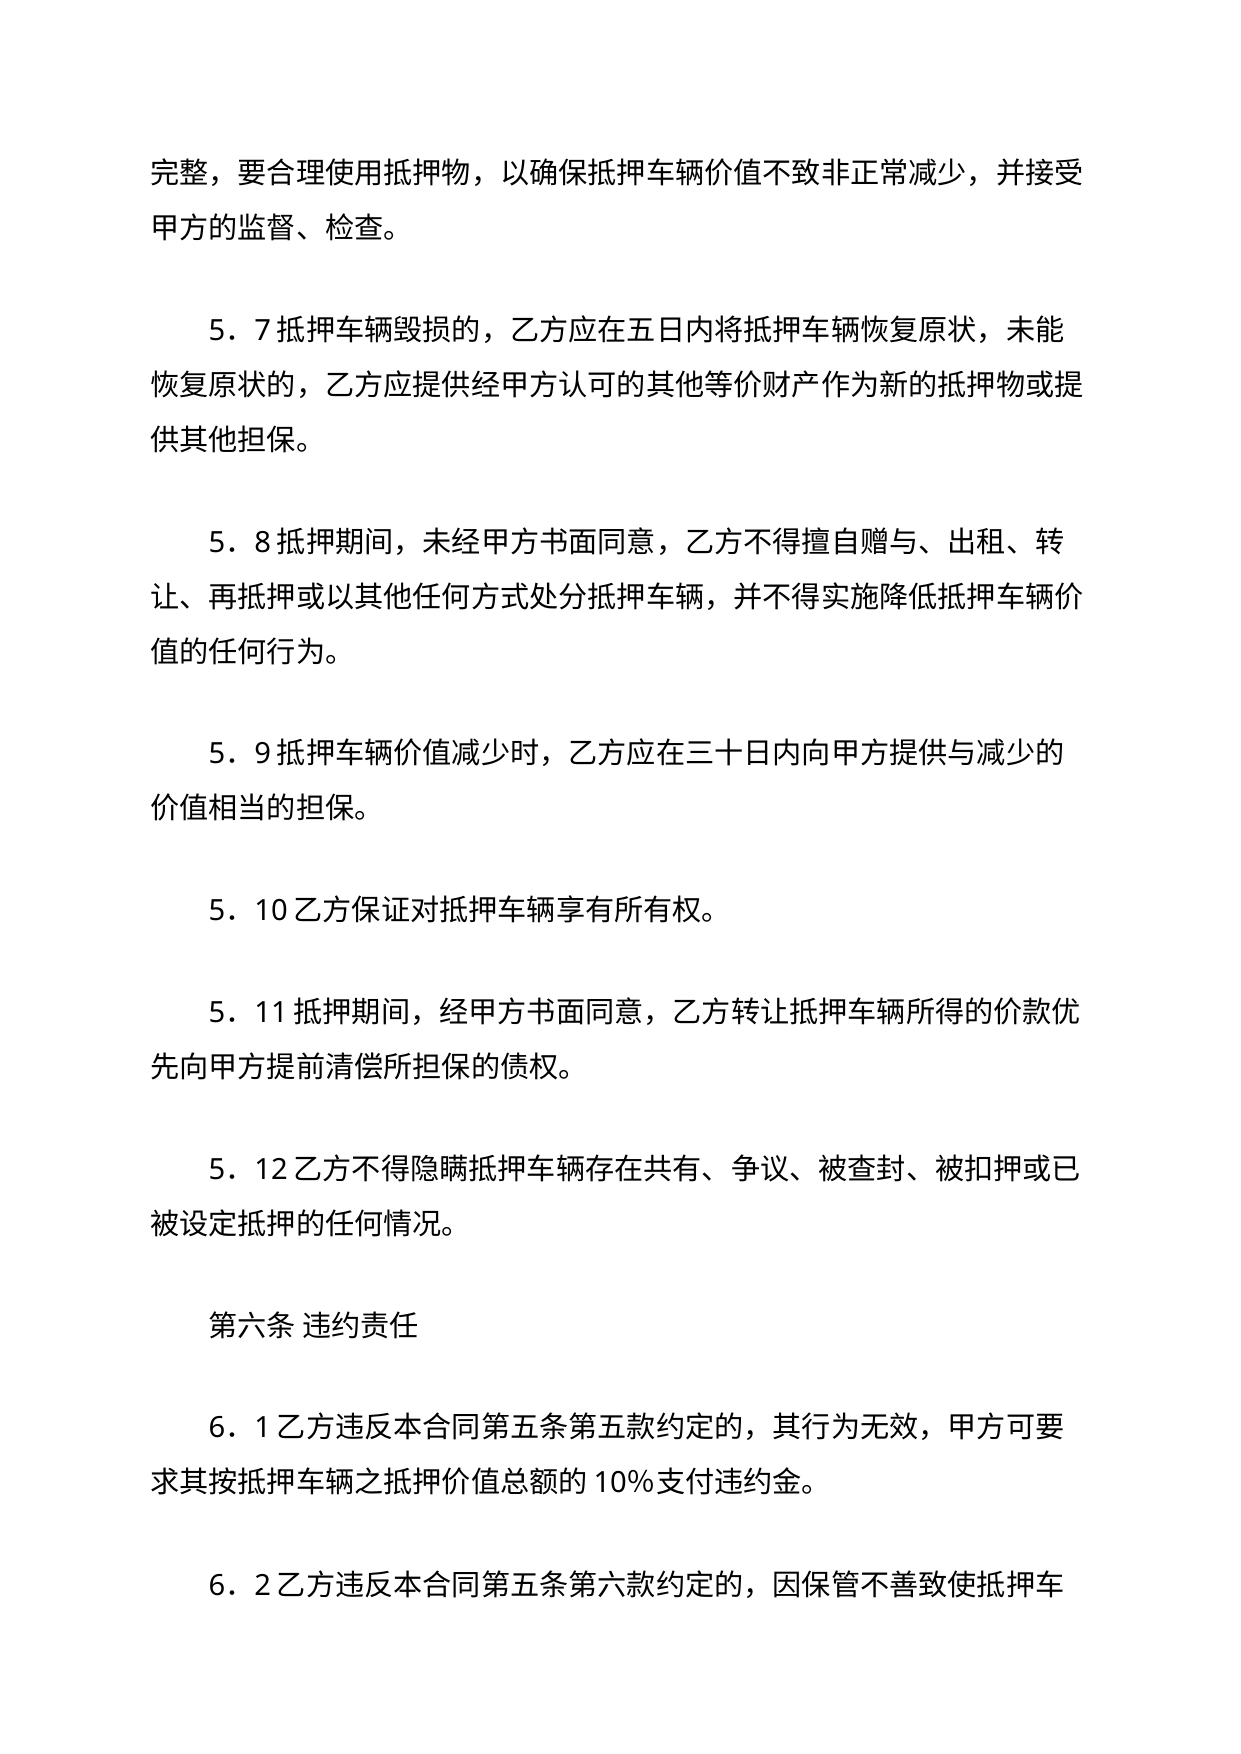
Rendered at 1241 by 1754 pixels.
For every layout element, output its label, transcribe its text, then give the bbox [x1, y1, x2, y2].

text 5．8抵押期间，未经甲方书面同意，乙方不得擅自赠与、出租、转让、再抵押或以其他任何方式处分抵押车辆，并不得实施降低抵押车辆价值的任何行为。 [150, 518, 1090, 671]
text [150, 150, 1090, 247]
text 第六条 违约责任 [150, 1302, 1090, 1344]
text 5．10乙方保证对抵押车辆享有所有权。 [150, 887, 1090, 929]
text 5．11抵押期间，经甲方书面同意，乙方转让抵押车辆所得的价款优先向甲方提前清偿所担保的债权。 [150, 989, 1090, 1086]
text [150, 1561, 1090, 1603]
text 6．1乙方违反本合同第五条第五款约定的，其行为无效，甲方可要求其按抵押车辆之抵押价值总额的10％支付违约金。 [150, 1404, 1090, 1501]
text 5．9抵押车辆价值减少时，乙方应在三十日内向甲方提供与减少的价值相当的担保。 [150, 730, 1090, 827]
text 5．12乙方不得隐瞒抵押车辆存在共有、争议、被查封、被扣押或已被设定抵押的任何情况。 [150, 1146, 1090, 1243]
text 5．7抵押车辆毁损的，乙方应在五日内将抵押车辆恢复原状，未能恢复原状的，乙方应提供经甲方认可的其他等价财产作为新的抵押物或提供其他担保。 [150, 307, 1090, 459]
